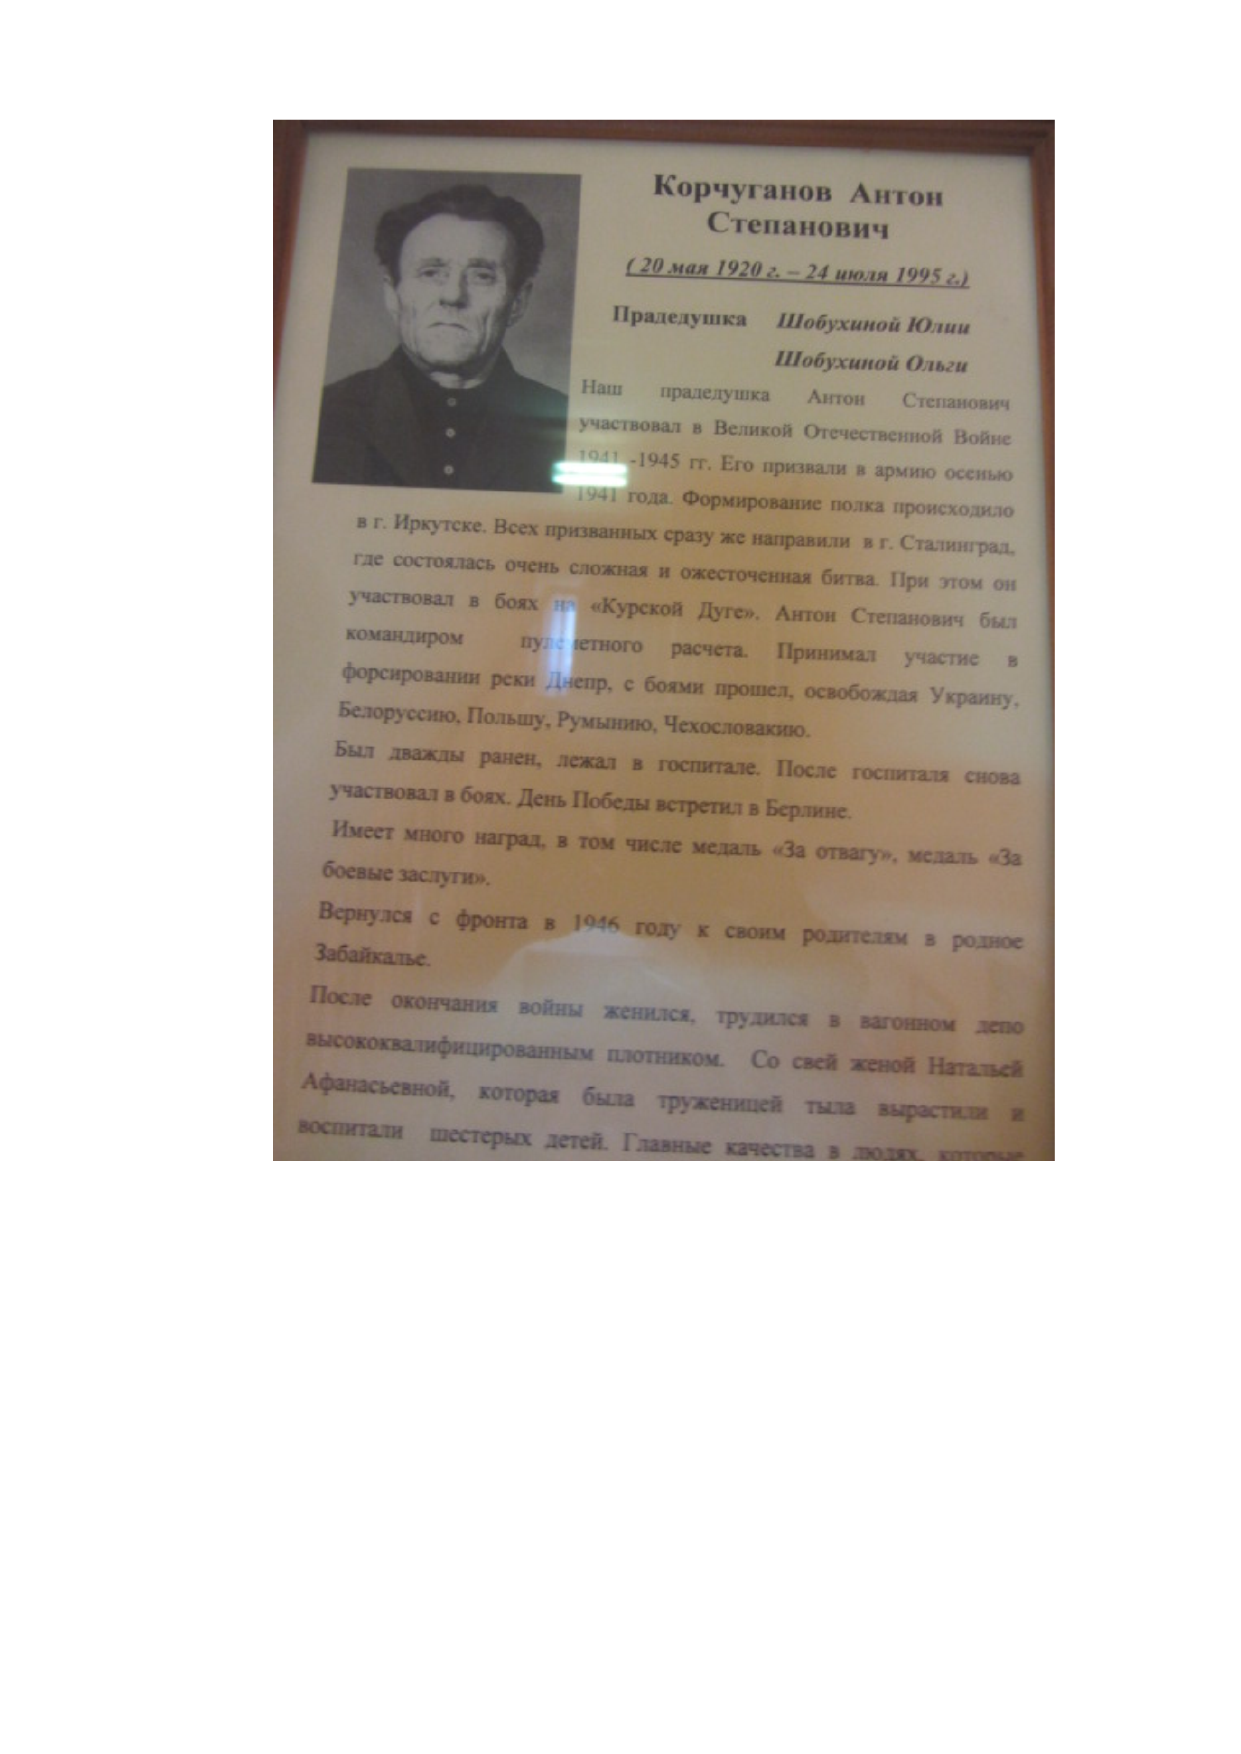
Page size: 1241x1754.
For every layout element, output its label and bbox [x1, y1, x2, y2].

picture [273, 121, 1054, 1161]
